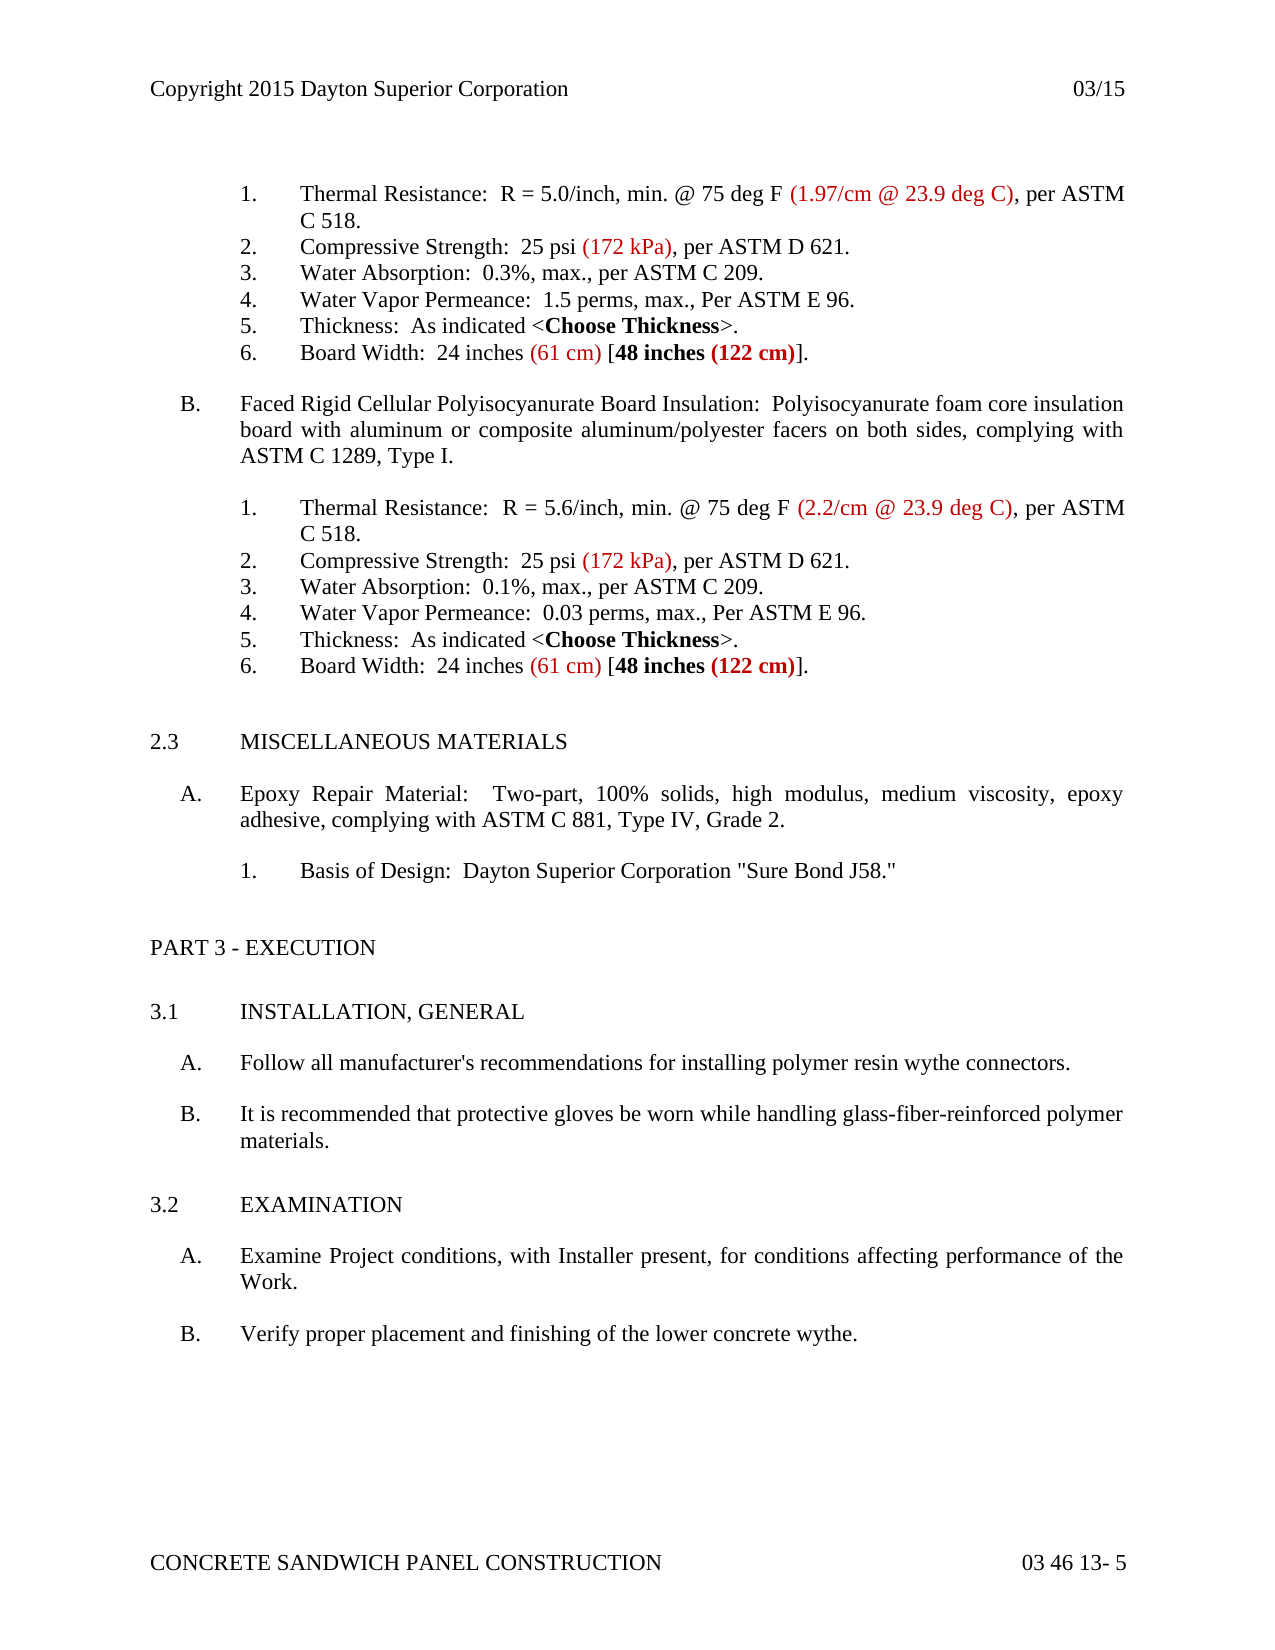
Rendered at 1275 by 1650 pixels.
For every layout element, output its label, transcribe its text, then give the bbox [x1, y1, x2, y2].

text Board Width: 24 inches (61 cm) [48 inches (122 cm)]. [240, 652, 1125, 678]
text EXECUTION [150, 934, 1125, 960]
text Examine Project conditions, with Installer present, for conditions affecting performance of the Work. [180, 1242, 1125, 1295]
text Basis of Design: Dayton Superior Corporation "Sure Bond J58." [240, 857, 1125, 884]
text Board Width: 24 inches (61 cm) [48 inches (122 cm)]. [240, 338, 1125, 365]
text Epoxy Repair Material: Two-part, 100% solids, high modulus, medium viscosity, epoxy adhesive, complying with ASTM C 881, Type IV, Grade 2. [180, 780, 1125, 832]
text MISCELLANEOUS MATERIALS [150, 728, 1125, 755]
text Water Absorption: 0.1%, max., per ASTM C 209. [240, 573, 1125, 599]
text Compressive Strength: 25 psi (172 kPa), per ASTM D 621. [240, 547, 1125, 573]
text Thermal Resistance: R = 5.6/inch, min. @ 75 deg F (2.2/cm @ 23.9 deg C), per ASTM C 518. [240, 494, 1125, 547]
text Faced Rigid Cellular Polyisocyanurate Board Insulation: Polyisocyanurate foam core insulation board with aluminum or composite aluminum/polyester facers on both sides, complying with ASTM C 1289, Type I. [180, 390, 1125, 469]
text Water Vapor Permeance: 1.5 perms, max., Per ASTM E 96. [240, 286, 1125, 312]
text Water Vapor Permeance: 0.03 perms, max., Per ASTM E 96. [240, 599, 1125, 626]
text Thickness: As indicated <Choose Thickness>. [240, 626, 1125, 652]
text Water Absorption: 0.3%, max., per ASTM C 209. [240, 259, 1125, 286]
text INSTALLATION, GENERAL [150, 998, 1125, 1024]
text Verify proper placement and finishing of the lower concrete wythe. [180, 1320, 1125, 1346]
text Compressive Strength: 25 psi (172 kPa), per ASTM D 621. [240, 233, 1125, 259]
list Thermal Resistance: R = 5.0/inch, min. @ 75 deg F (1.97/cm @ 23.9 deg C), per ASTM C 518. [240, 180, 1125, 233]
text EXAMINATION [150, 1191, 1125, 1217]
text It is recommended that protective gloves be worn while handling glass-fiber-reinforced polymer materials. [180, 1100, 1125, 1153]
text Thickness: As indicated <Choose Thickness>. [240, 312, 1125, 338]
text Follow all manufacturer's recommendations for installing polymer resin wythe connectors. [180, 1049, 1125, 1075]
